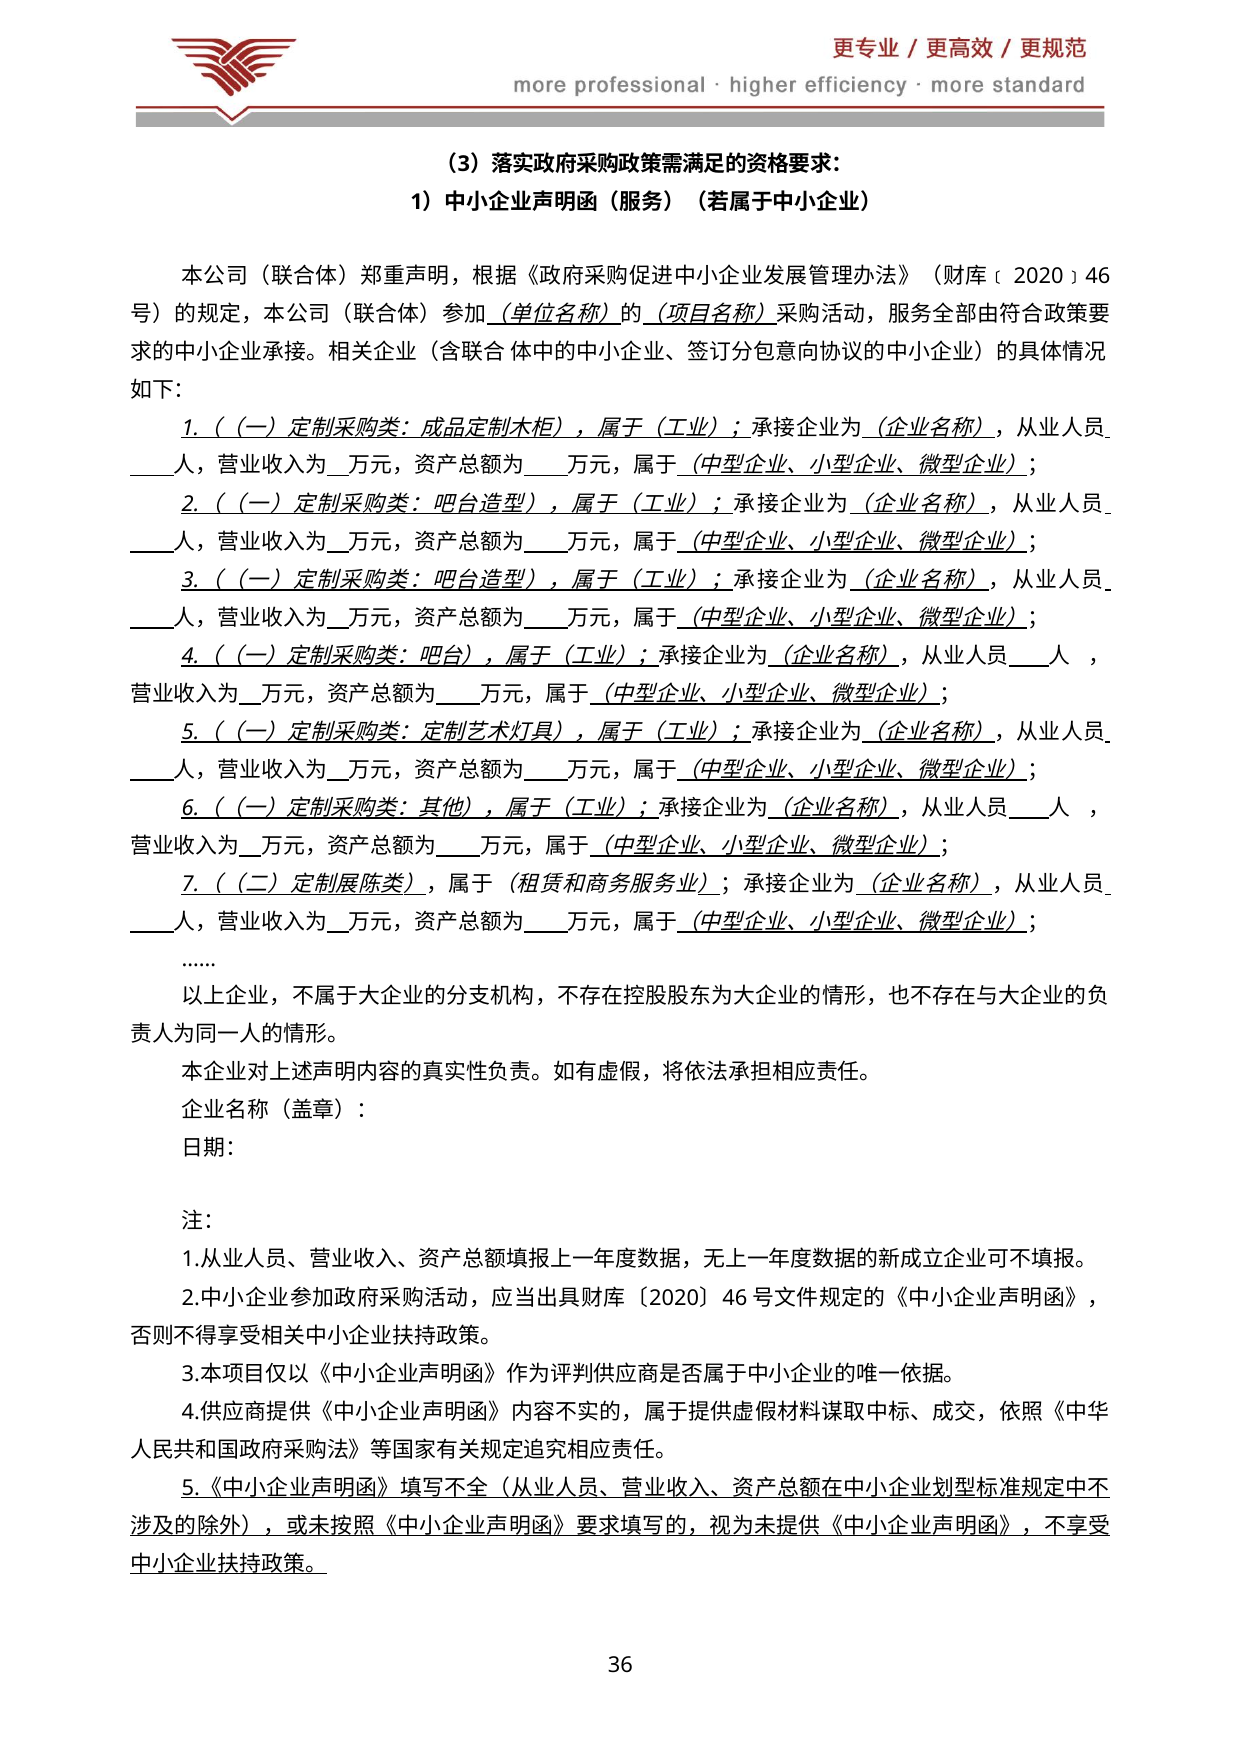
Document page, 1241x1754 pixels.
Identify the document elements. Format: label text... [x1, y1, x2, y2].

text 企业名称（盖章）： [130, 1092, 1110, 1124]
text 3.（（一）定制采购类：吧台造型），属于（工业）；承接企业为（企业名称），从业人员 人，营业收入为 万元，资产总额为 万元，属于（中型企业、小型企业、微型企业）； [130, 562, 1110, 632]
text （3）落实政府采购政策需满足的资格要求： [130, 146, 1110, 177]
text 5.（（一）定制采购类：定制艺术灯具），属于（工业）；承接企业为（企业名称），从业人员 人，营业收入为 万元，资产总额为 万元，属于（中型企业、小型企业、微型企业）； [130, 714, 1110, 784]
text 7.（（二）定制展陈类），属于（租赁和商务服务业）；承接企业为（企业名称），从业人员 人，营业收入为 万元，资产总额为 万元，属于（中型企业、小型企业、微型企业）； [130, 866, 1110, 936]
text 2.（（一）定制采购类：吧台造型），属于（工业）；承接企业为（企业名称），从业人员 人，营业收入为 万元，资产总额为 万元，属于（中型企业、小型企业、微型企业）； [130, 486, 1110, 555]
text 1.（（一）定制采购类：成品定制木柜），属于（工业）；承接企业为（企业名称），从业人员 人，营业收入为 万元，资产总额为 万元，属于（中型企业、小型企业、微型企业）； [130, 409, 1110, 479]
text 5.《中小企业声明函》填写不全（从业人员、营业收入、资产总额在中小企业划型标准规定中不涉及的除外），或未按照《中小企业声明函》要求填写的，视为未提供《中小企业声明函》，不享受中小企业扶持政策。 [130, 1536, 1110, 1577]
text 本企业对上述声明内容的真实性负责。如有虚假，将依法承担相应责任。 [130, 1054, 1110, 1086]
text 1）中小企业声明函（服务）（若属于中小企业） [130, 184, 1110, 216]
text 6.（（一）定制采购类：其他），属于（工业）；承接企业为（企业名称），从业人员 人，营业收入为 万元，资产总额为 万元，属于（中型企业、小型企业、微型企业）； [130, 790, 1110, 860]
text 注： [130, 1203, 1110, 1235]
picture [135, 14, 1105, 127]
text 4.供应商提供《中小企业声明函》内容不实的，属于提供虚假材料谋取中标、成交，依照《中华人民共和国政府采购法》等国家有关规定追究相应责任。 [130, 1394, 1110, 1463]
text 2.中小企业参加政府采购活动，应当出具财库〔2020〕46号文件规定的《中小企业声明函》，否则不得享受相关中小企业扶持政策。 [130, 1279, 1110, 1349]
text 日期： [130, 1130, 1110, 1162]
text 本公司（联合体）郑重声明，根据《政府采购促进中小企业发展管理办法》（财库﹝2020﹞46 号）的规定，本公司（联合体）参加（单位名称）的（项目名称）采购活动，服务全部由符合政策要求的中小企业承接。相关企业（含联合 体中的中小企业、签订分包意向协议的中小企业）的具体情况如下： [130, 258, 1110, 403]
text 5.《中小企业声明函》填写不全（从业人员、营业收入、资产总额在中小企业划型标准规定中不涉及的除外），或未按照《中小企业声明函》要求填写的，视为未提供《中小企业声明函》，不享受中小企业扶持政策。 [130, 1469, 1110, 1535]
text 1.从业人员、营业收入、资产总额填报上一年度数据，无上一年度数据的新成立企业可不填报。 [130, 1241, 1110, 1273]
text 以上企业，不属于大企业的分支机构，不存在控股股东为大企业的情形，也不存在与大企业的负责人为同一人的情形。 [130, 978, 1110, 1048]
text 4.（（一）定制采购类：吧台），属于（工业）；承接企业为（企业名称），从业人员 人，营业收入为 万元，资产总额为 万元，属于（中型企业、小型企业、微型企业）； [130, 638, 1110, 708]
text …… [130, 942, 1110, 972]
text 3.本项目仅以《中小企业声明函》作为评判供应商是否属于中小企业的唯一依据。 [130, 1356, 1110, 1387]
